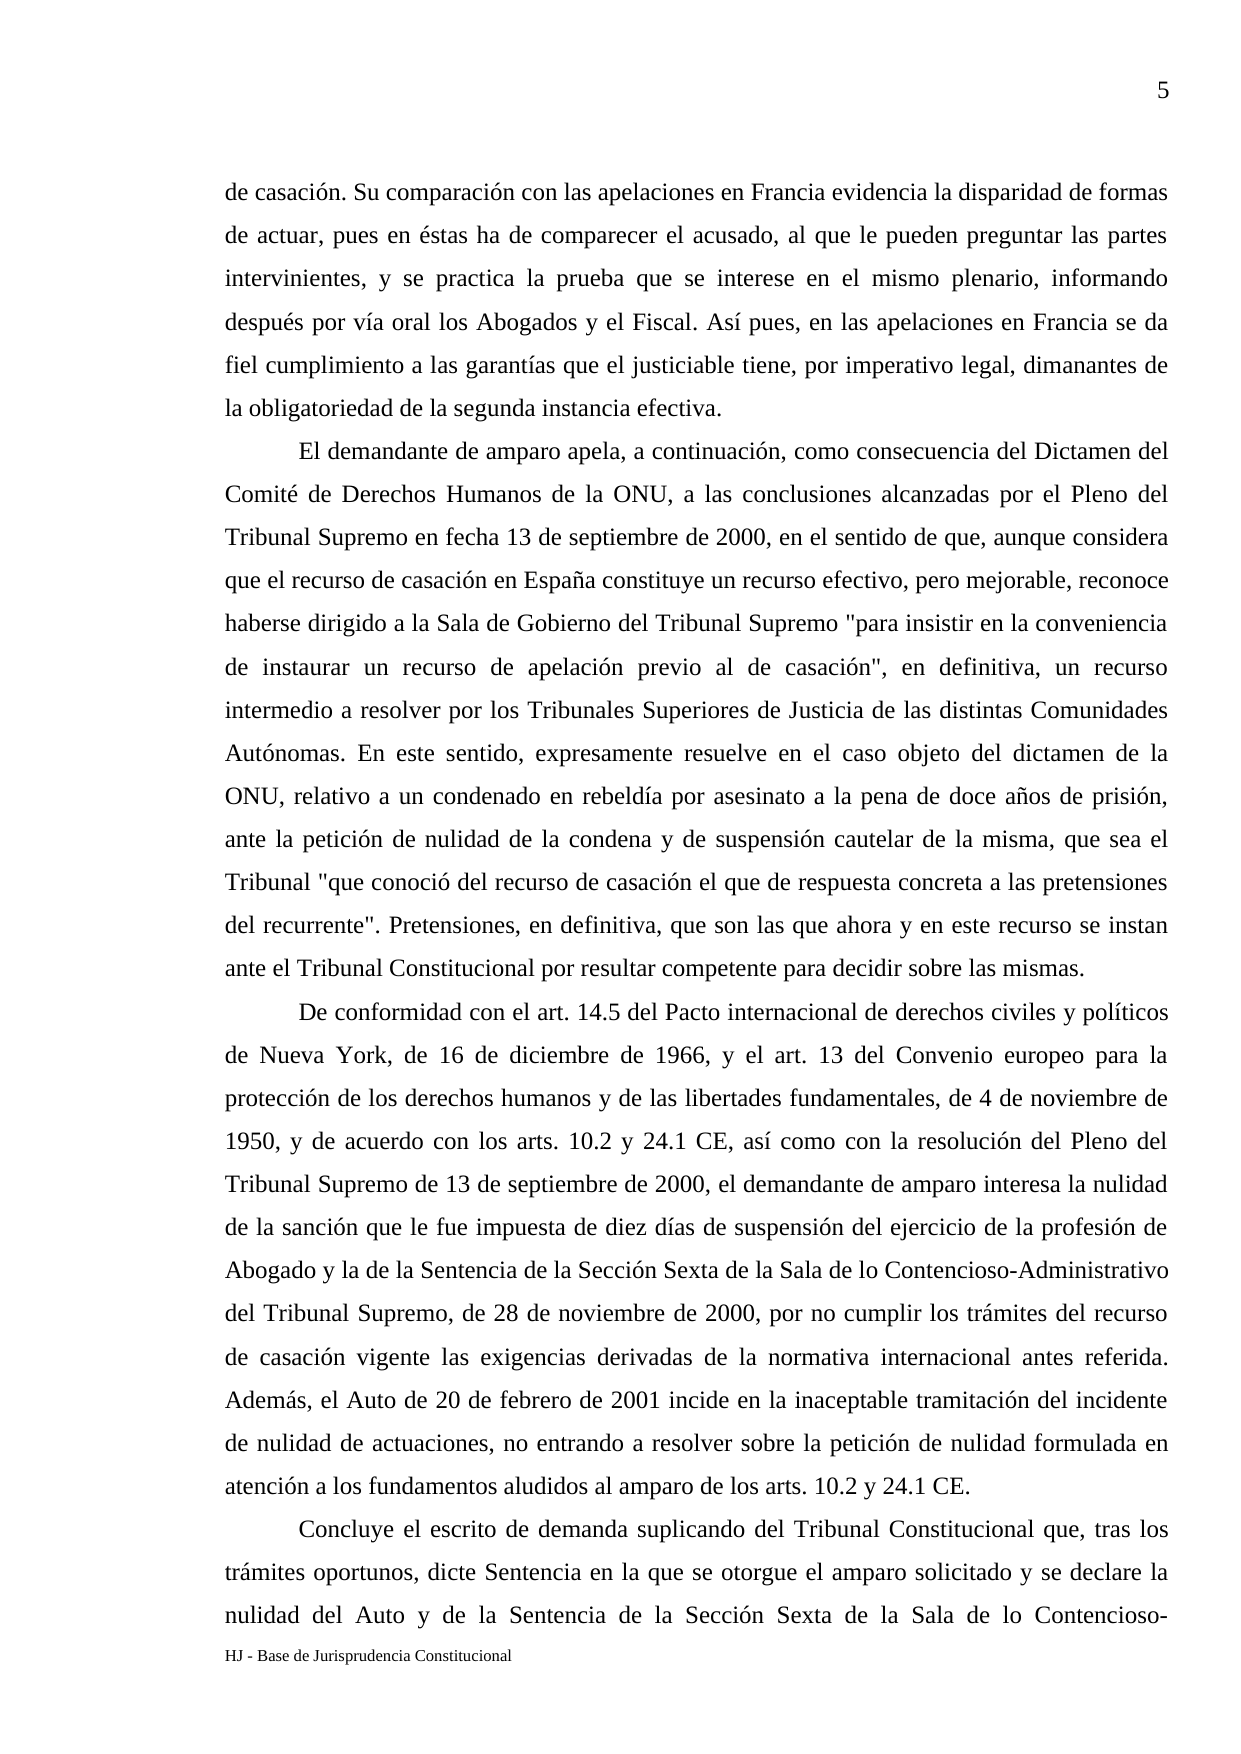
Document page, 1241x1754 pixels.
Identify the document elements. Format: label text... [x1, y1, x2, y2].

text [224, 177, 1169, 422]
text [224, 1514, 1169, 1629]
text De conformidad con el art. 14.5 del Pacto internacional de derechos civiles y políticos de Nueva York, de 16 de diciembre de 1966, y el art. 13 del Convenio europeo para la protección de los derechos humanos y de las libertades fundamentales, de 4 de noviembre de 1950, y de acuerdo con los arts. 10.2 y 24.1 CE, así como con la resolución del Pleno del Tribunal Supremo de 13 de septiembre de 2000, el demandante de amparo interesa la nulidad de la sanción que le fue impuesta de diez días de suspensión del ejercicio de la profesión de Abogado y la de la Sentencia de la Sección Sexta de la Sala de lo Contencioso-Administrativo del Tribunal Supremo, de 28 de noviembre de 2000, por no cumplir los trámites del recurso de casación vigente las exigencias derivadas de la normativa internacional antes referida. Además, el Auto de 20 de febrero de 2001 incide en la inaceptable tramitación del incidente de nulidad de actuaciones, no entrando a resolver sobre la petición de nulidad formulada en atención a los fundamentos aludidos al amparo de los arts. 10.2 y 24.1 CE. [224, 997, 1169, 1500]
text El demandante de amparo apela, a continuación, como consecuencia del Dictamen del Comité de Derechos Humanos de la ONU, a las conclusiones alcanzadas por el Pleno del Tribunal Supremo en fecha 13 de septiembre de 2000, en el sentido de que, aunque considera que el recurso de casación en España constituye un recurso efectivo, pero mejorable, reconoce haberse dirigido a la Sala de Gobierno del Tribunal Supremo "para insistir en la conveniencia de instaurar un recurso de apelación previo al de casación", en definitiva, un recurso intermedio a resolver por los Tribunales Superiores de Justicia de las distintas Comunidades Autónomas. En este sentido, expresamente resuelve en el caso objeto del dictamen de la ONU, relativo a un condenado en rebeldía por asesinato a la pena de doce años de prisión, ante la petición de nulidad de la condena y de suspensión cautelar de la misma, que sea el Tribunal "que conoció del recurso de casación el que de respuesta concreta a las pretensiones del recurrente". Pretensiones, en definitiva, que son las que ahora y en este recurso se instan ante el Tribunal Constitucional por resultar competente para decidir sobre las mismas. [224, 436, 1169, 982]
